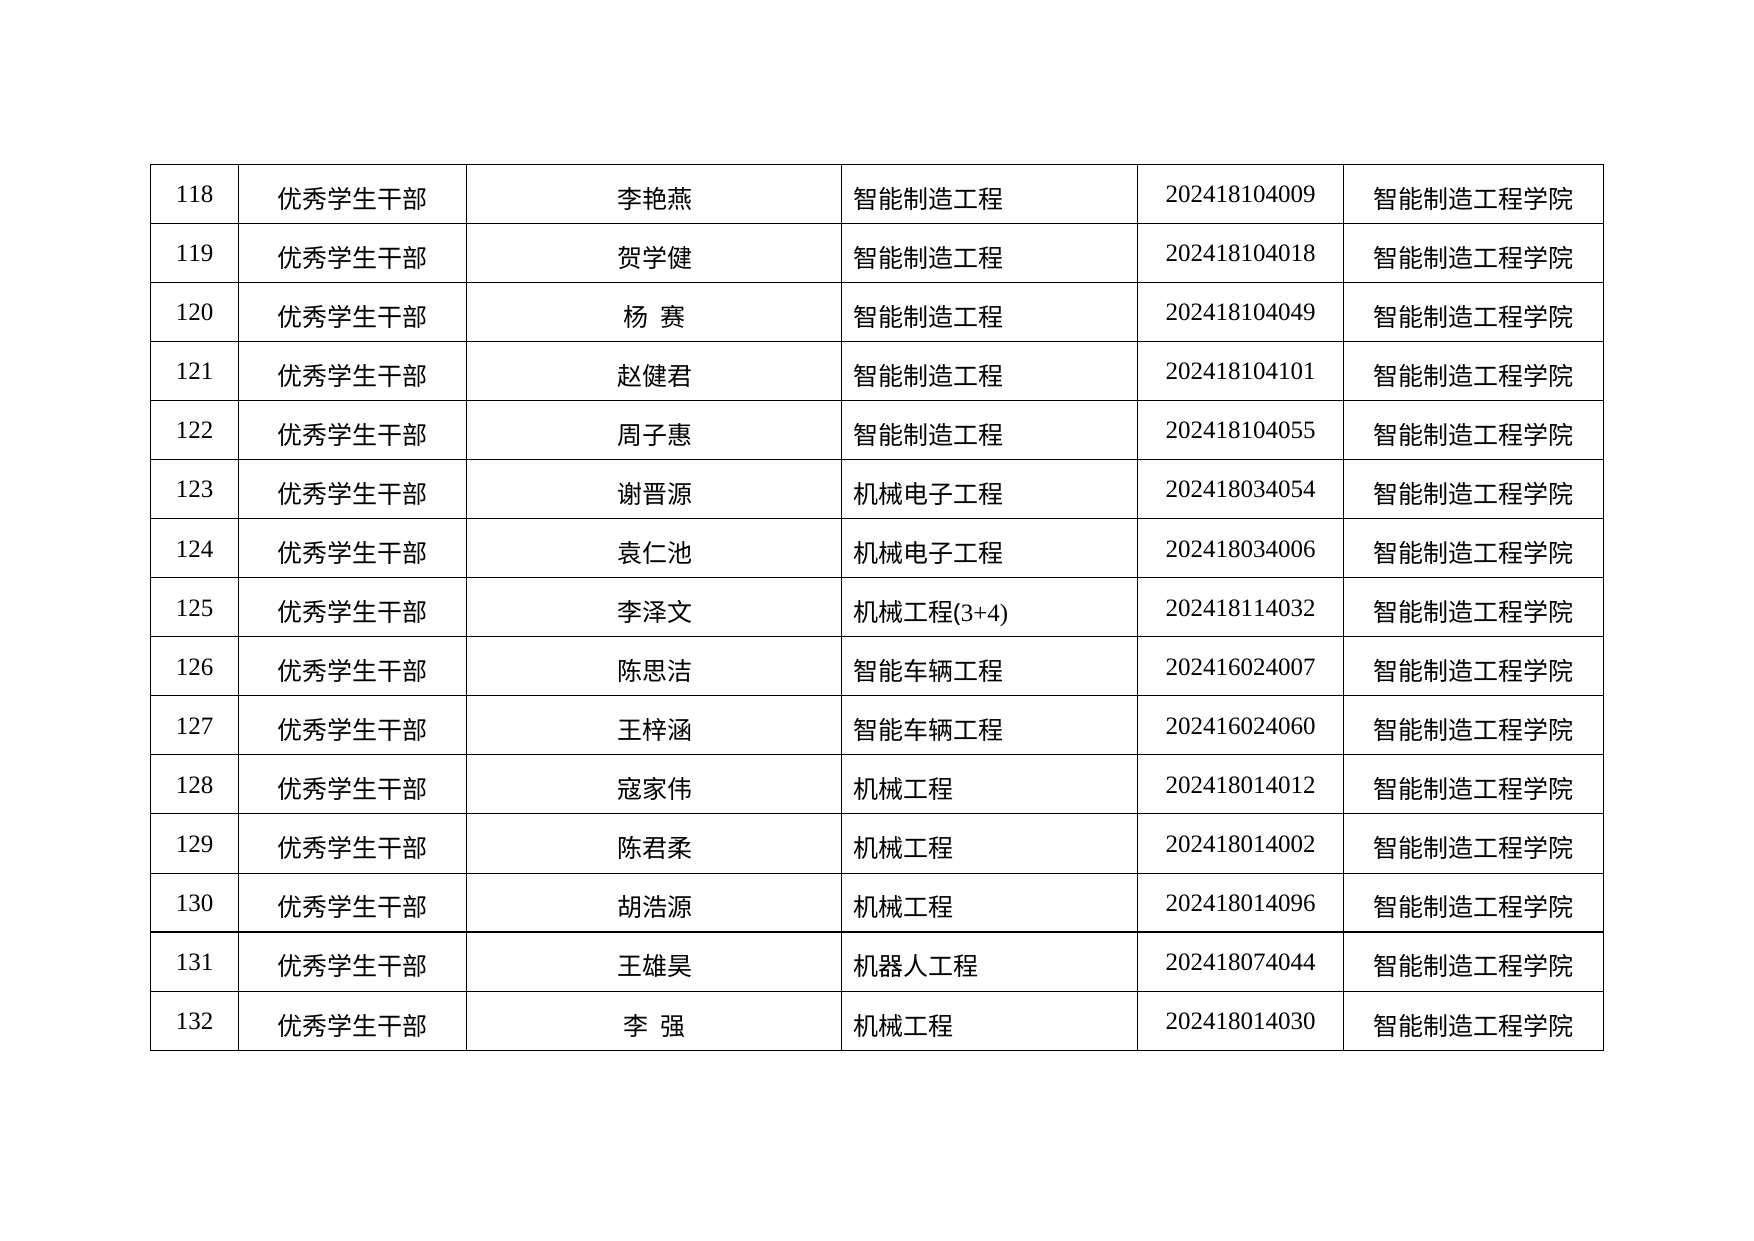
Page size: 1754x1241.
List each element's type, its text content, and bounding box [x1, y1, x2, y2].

table_cell 智能制造工程学院 [1344, 401, 1603, 459]
table_cell 智能制造工程学院 [1344, 165, 1603, 223]
table_cell 优秀学生干部 [239, 992, 466, 1049]
table_cell 智能制造工程学院 [1344, 342, 1603, 400]
table_cell 128 [151, 755, 238, 813]
table_cell 119 [151, 224, 238, 282]
table_cell 122 [151, 401, 238, 459]
table_cell 优秀学生干部 [239, 401, 466, 459]
table_cell 120 [151, 283, 238, 341]
table_cell 202418014096 [1138, 874, 1343, 931]
table_cell 智能制造工程学院 [1344, 814, 1603, 872]
table_cell 202418034006 [1138, 519, 1343, 577]
table_cell 李 强 [467, 992, 841, 1049]
table_cell 202418014002 [1138, 814, 1343, 872]
table_cell 机械工程 [842, 992, 1137, 1049]
table_cell 智能制造工程学院 [1344, 696, 1603, 754]
table_cell 202418104055 [1138, 401, 1343, 459]
table_cell 袁仁池 [467, 519, 841, 577]
table_cell 王梓涵 [467, 696, 841, 754]
table_cell 优秀学生干部 [239, 933, 466, 991]
table_cell 智能制造工程学院 [1344, 578, 1603, 636]
table_cell 陈君柔 [467, 814, 841, 872]
table_cell 谢晋源 [467, 460, 841, 518]
table_cell 优秀学生干部 [239, 755, 466, 813]
table_cell 智能制造工程学院 [1344, 224, 1603, 282]
table_cell 机械工程 [842, 755, 1137, 813]
table_cell 优秀学生干部 [239, 696, 466, 754]
table_cell 优秀学生干部 [239, 519, 466, 577]
table_cell 202416024060 [1138, 696, 1343, 754]
table_cell 124 [151, 519, 238, 577]
table_cell 202418104018 [1138, 224, 1343, 282]
table_cell 智能制造工程 [842, 165, 1137, 223]
table_cell 李艳燕 [467, 165, 841, 223]
table_cell 胡浩源 [467, 874, 841, 931]
table_cell 智能制造工程 [842, 342, 1137, 400]
table_cell 机械电子工程 [842, 460, 1137, 518]
table_cell 121 [151, 342, 238, 400]
table_cell 机械工程 [842, 874, 1137, 931]
table_cell 贺学健 [467, 224, 841, 282]
table_cell 智能制造工程 [842, 283, 1137, 341]
table_cell 寇家伟 [467, 755, 841, 813]
table_cell 王雄昊 [467, 933, 841, 991]
table_cell 202418104009 [1138, 165, 1343, 223]
table_cell 优秀学生干部 [239, 165, 466, 223]
table_cell 赵健君 [467, 342, 841, 400]
table_cell 智能制造工程 [842, 224, 1137, 282]
table_cell 202418034054 [1138, 460, 1343, 518]
table_cell 126 [151, 637, 238, 695]
table_cell 机械工程 [842, 814, 1137, 872]
table_cell 智能制造工程学院 [1344, 283, 1603, 341]
table_cell 智能制造工程学院 [1344, 874, 1603, 931]
table_cell 智能制造工程学院 [1344, 755, 1603, 813]
table_cell 李泽文 [467, 578, 841, 636]
table_cell 智能制造工程学院 [1344, 460, 1603, 518]
table_cell 优秀学生干部 [239, 874, 466, 931]
table_cell 智能制造工程 [842, 401, 1137, 459]
table_cell 202418014012 [1138, 755, 1343, 813]
table_cell 202418114032 [1138, 578, 1343, 636]
table_cell 202418104049 [1138, 283, 1343, 341]
table_cell 周子惠 [467, 401, 841, 459]
table_cell 优秀学生干部 [239, 578, 466, 636]
table_cell 优秀学生干部 [239, 460, 466, 518]
table_cell 智能制造工程学院 [1344, 637, 1603, 695]
table_cell 118 [151, 165, 238, 223]
table_cell 129 [151, 814, 238, 872]
table_cell 优秀学生干部 [239, 637, 466, 695]
table_cell 智能车辆工程 [842, 637, 1137, 695]
table_cell 123 [151, 460, 238, 518]
table_cell 智能车辆工程 [842, 696, 1137, 754]
table_cell 机械电子工程 [842, 519, 1137, 577]
table_cell 优秀学生干部 [239, 342, 466, 400]
table_cell 杨 赛 [467, 283, 841, 341]
table_cell 202418014030 [1138, 992, 1343, 1049]
table_cell 优秀学生干部 [239, 814, 466, 872]
table_cell 优秀学生干部 [239, 283, 466, 341]
table_cell 202418104101 [1138, 342, 1343, 400]
table_cell 陈思洁 [467, 637, 841, 695]
table_cell 127 [151, 696, 238, 754]
table_cell 智能制造工程学院 [1344, 992, 1603, 1049]
table_cell 202418074044 [1138, 933, 1343, 991]
table_cell 机械工程(3+4) [842, 578, 1137, 636]
table_cell 优秀学生干部 [239, 224, 466, 282]
table_cell 131 [151, 933, 238, 991]
table_cell 机器人工程 [842, 933, 1137, 991]
table_cell 130 [151, 874, 238, 931]
table_cell 125 [151, 578, 238, 636]
table_cell 202416024007 [1138, 637, 1343, 695]
table_cell 132 [151, 992, 238, 1049]
table_cell 智能制造工程学院 [1344, 519, 1603, 577]
table_cell 智能制造工程学院 [1344, 933, 1603, 991]
